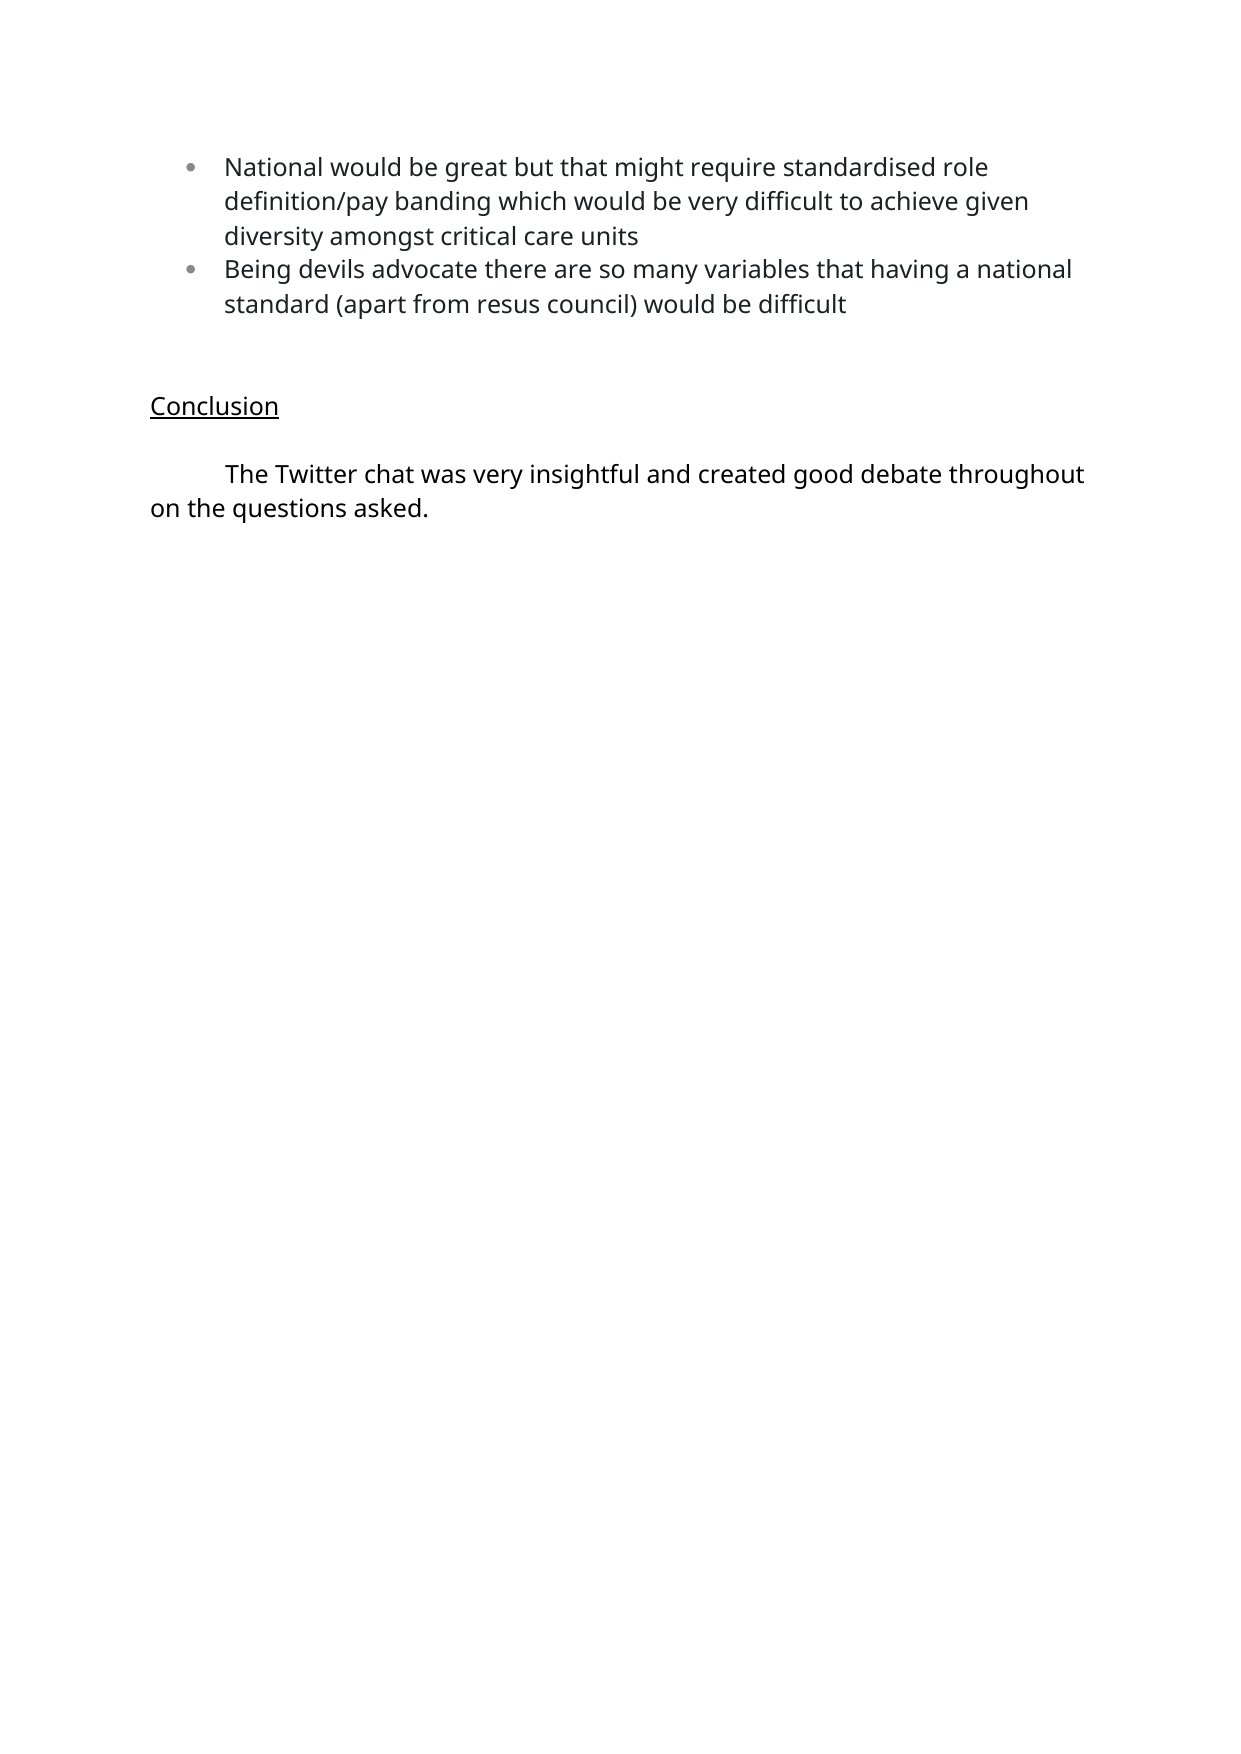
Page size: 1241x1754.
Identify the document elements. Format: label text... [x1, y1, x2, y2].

text The Twitter chat was very insightful and created good debate throughout on the questions asked. [150, 457, 1090, 525]
list Being devils advocate there are so many variables that having a national standard (apart from resus council) would be difficult [186, 252, 1090, 320]
text Conclusion [150, 388, 1090, 422]
list National would be great but that might require standardised role definition/pay banding which would be very difficult to achieve given diversity amongst critical care units [186, 150, 1090, 252]
